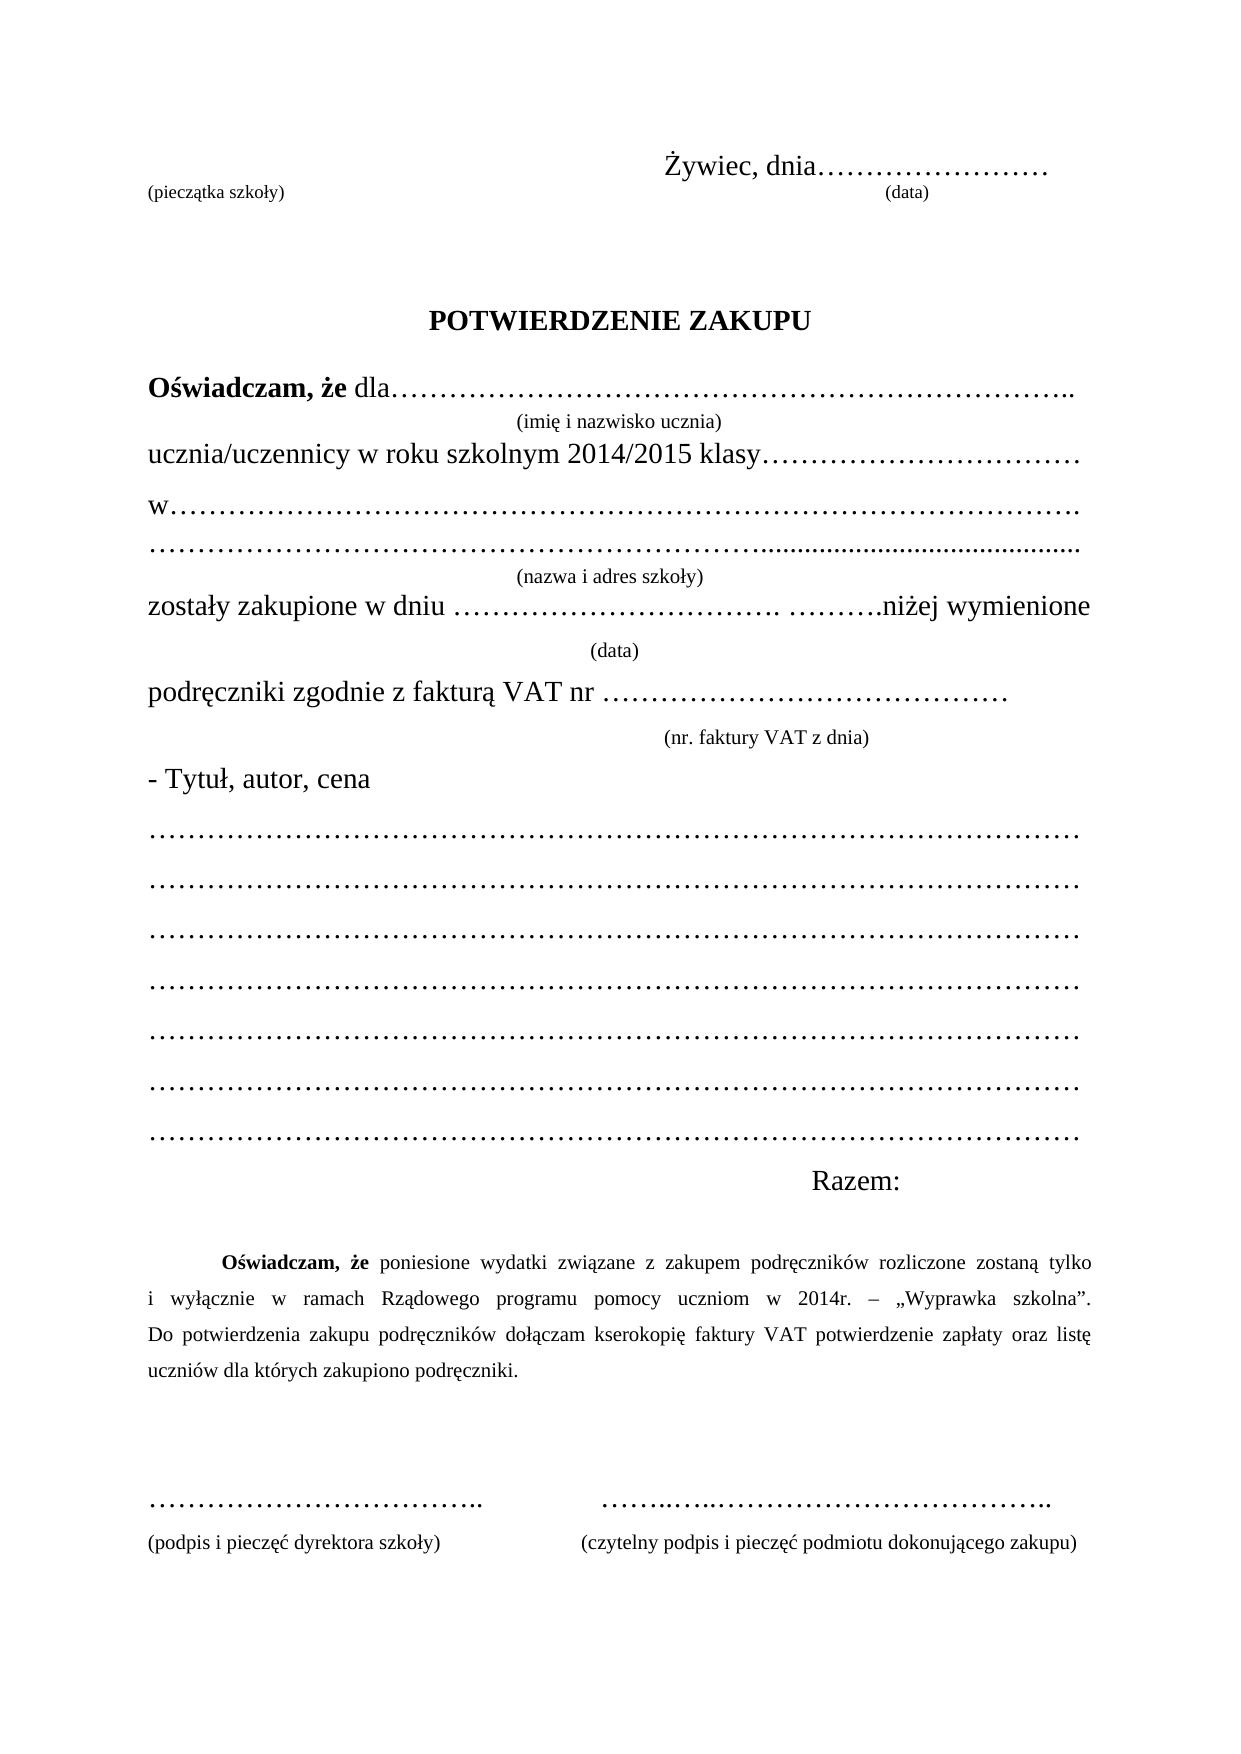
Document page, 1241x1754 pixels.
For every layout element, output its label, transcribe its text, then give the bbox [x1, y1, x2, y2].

text podręczniki zgodnie z fakturą VAT nr …………………………………… [148, 674, 1093, 708]
text (imię i nazwisko ucznia) [443, 409, 1093, 433]
text (pieczątka szkoły) (data) [148, 181, 1093, 203]
text Oświadczam, że dla…………………………………………………………….. [148, 370, 1093, 404]
text …………………………….. ……..…..…………………………….. [148, 1480, 1093, 1513]
text Oświadczam, że poniesione wydatki związane z zakupem podręczników rozliczone zostaną tylko i wyłącznie w ramach Rządowego programu pomocy uczniom w 2014r. – „Wyprawka szkolna”. Do potwierdzenia zakupu podręczników dołączam kserokopię faktury VAT potwierdzenie zapłaty oraz listę uczniów dla których zakupiono podręczniki. [148, 1249, 1093, 1382]
text zostały zakupione w dniu ……………………………. ……….niżej wymienione [148, 588, 1093, 622]
text w………………………………………………………………………………….………………………………………………………............................................ [148, 487, 1093, 559]
text ucznia/uczennicy w roku szkolnym 2014/2015 klasy…………………………… [148, 437, 1093, 470]
text Razem: [738, 1163, 1093, 1197]
text (nr. faktury VAT z dnia) [590, 725, 1093, 749]
text POTWIERDZENIE ZAKUPU [148, 303, 1093, 337]
text Żywiec, dnia…………………… [664, 148, 1093, 181]
text …………………………………………………………………………………………………………………………………………………………………………………………………………………………………………………………………………………………………………………………………………………………………………………………………………………………………………………………………………………………………………………………………………………………………………………………………………………… [148, 811, 1093, 1146]
text (nazwa i adres szkoły) [443, 564, 1093, 588]
text (data) [516, 638, 1093, 662]
text (podpis i pieczęć dyrektora szkoły) (czytelny podpis i pieczęć podmiotu dokonującego zakupu) [148, 1530, 1093, 1554]
text - Tytuł, autor, cena [148, 761, 1093, 794]
